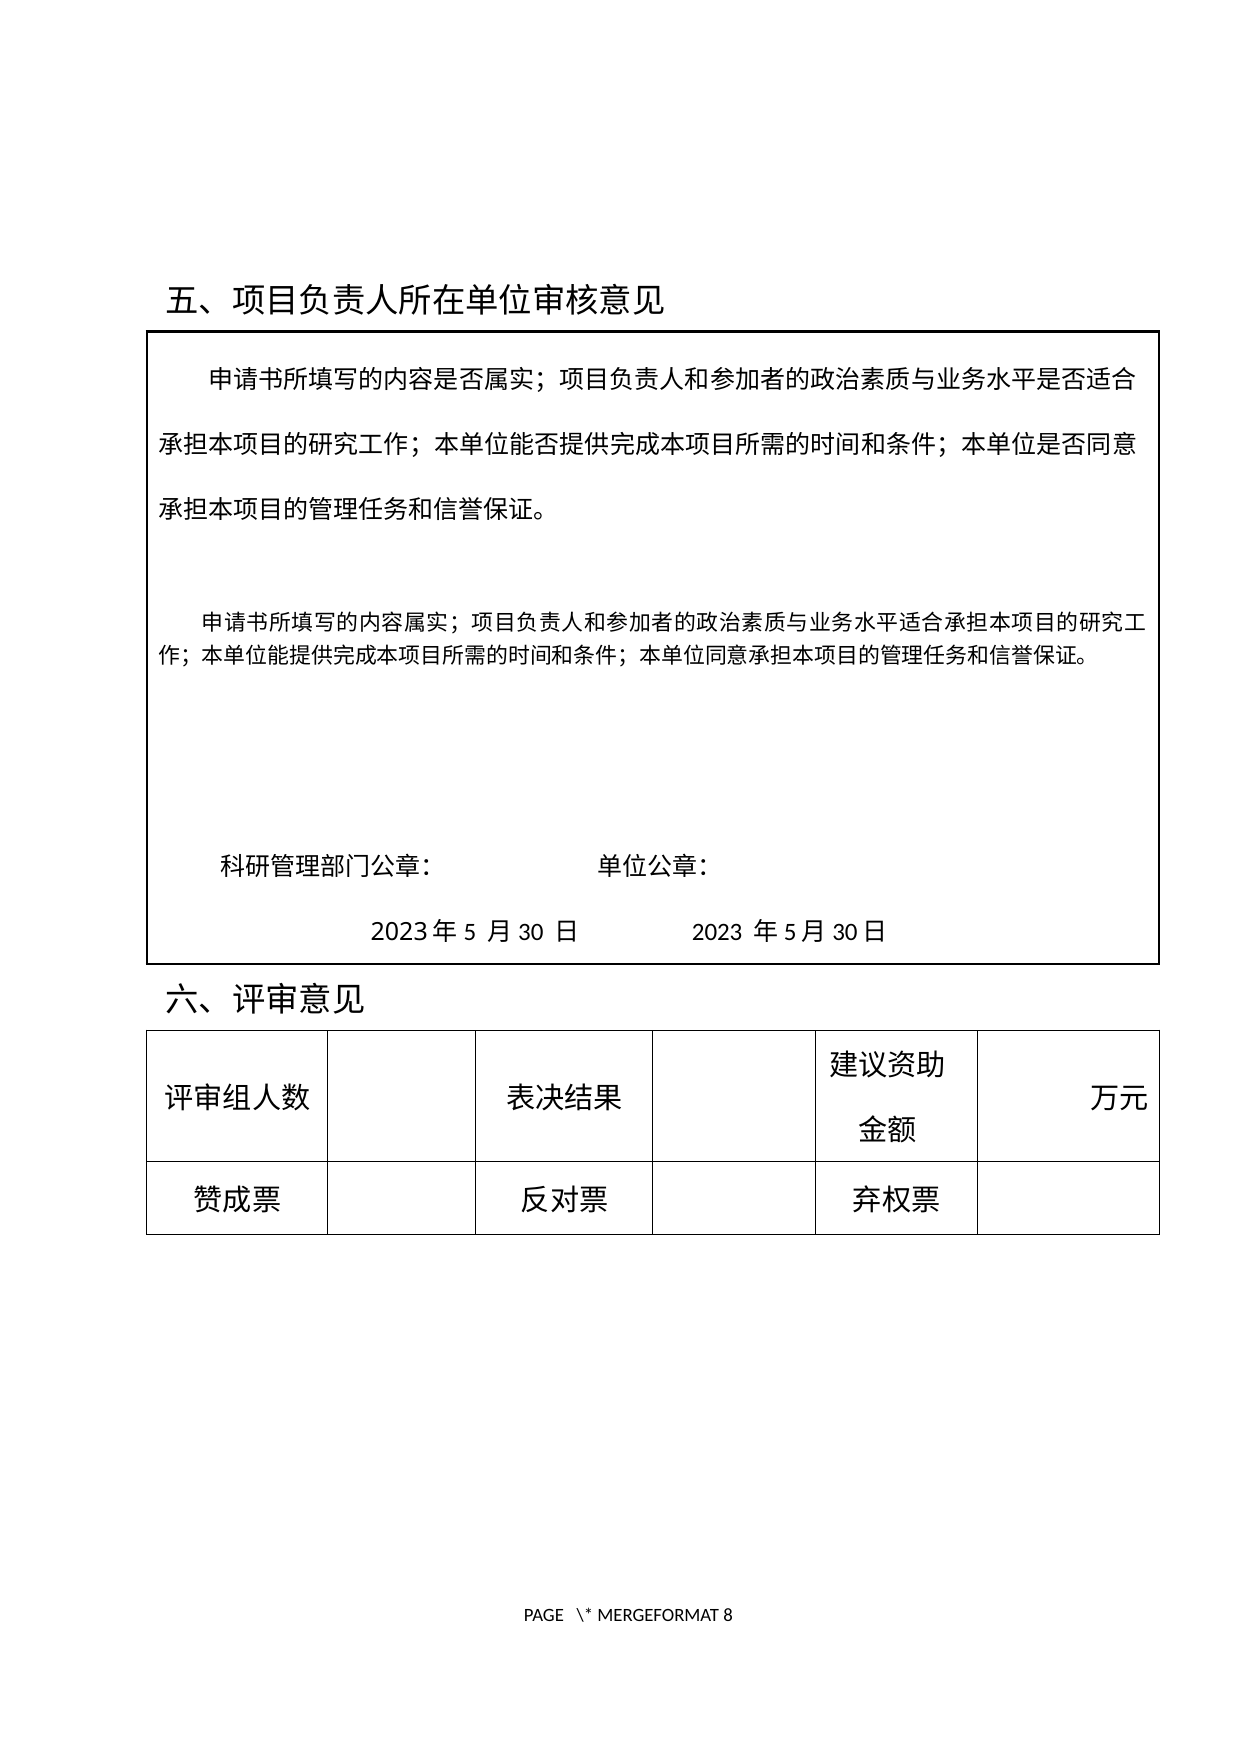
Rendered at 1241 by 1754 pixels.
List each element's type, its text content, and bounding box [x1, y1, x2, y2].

table_cell [978, 1162, 1159, 1234]
table_cell 反对票 [476, 1162, 652, 1234]
table_header [328, 1031, 475, 1161]
text 五、项目负责人所在单位审核意见 [165, 265, 1087, 330]
table_header 表决结果 [476, 1031, 652, 1161]
table_header 评审组人数 [147, 1031, 327, 1161]
table_cell [653, 1162, 815, 1234]
table_header 万元 [978, 1031, 1159, 1161]
table_cell 赞成票 [147, 1162, 327, 1234]
table_cell 弃权票 [816, 1162, 977, 1234]
text 六、评审意见 [165, 965, 1087, 1029]
table_header 建议资助金额 [816, 1031, 977, 1161]
table_header [653, 1031, 815, 1161]
table_header 申请书所填写的内容是否属实；项目负责人和参加者的政治素质与业务水平是否适合承担本项目的研究工作；本单位能否提供完成本项目所需的时间和条件；本单位是否同意承担本项目的管理任务和信誉保证。 申请书所填写的内容属实；项目负责人和参加者的政治素质与业务水平适合承担本项目的研究工作；本单位能提供完成本项目所需的时间和条件；本单位同意承担本项目的管理任务和信誉保证。 科研管理部门公章： 单位公章： 2023年 5 月 30 日 2023 年5月 30日 [148, 333, 1158, 962]
table_cell [328, 1162, 475, 1234]
